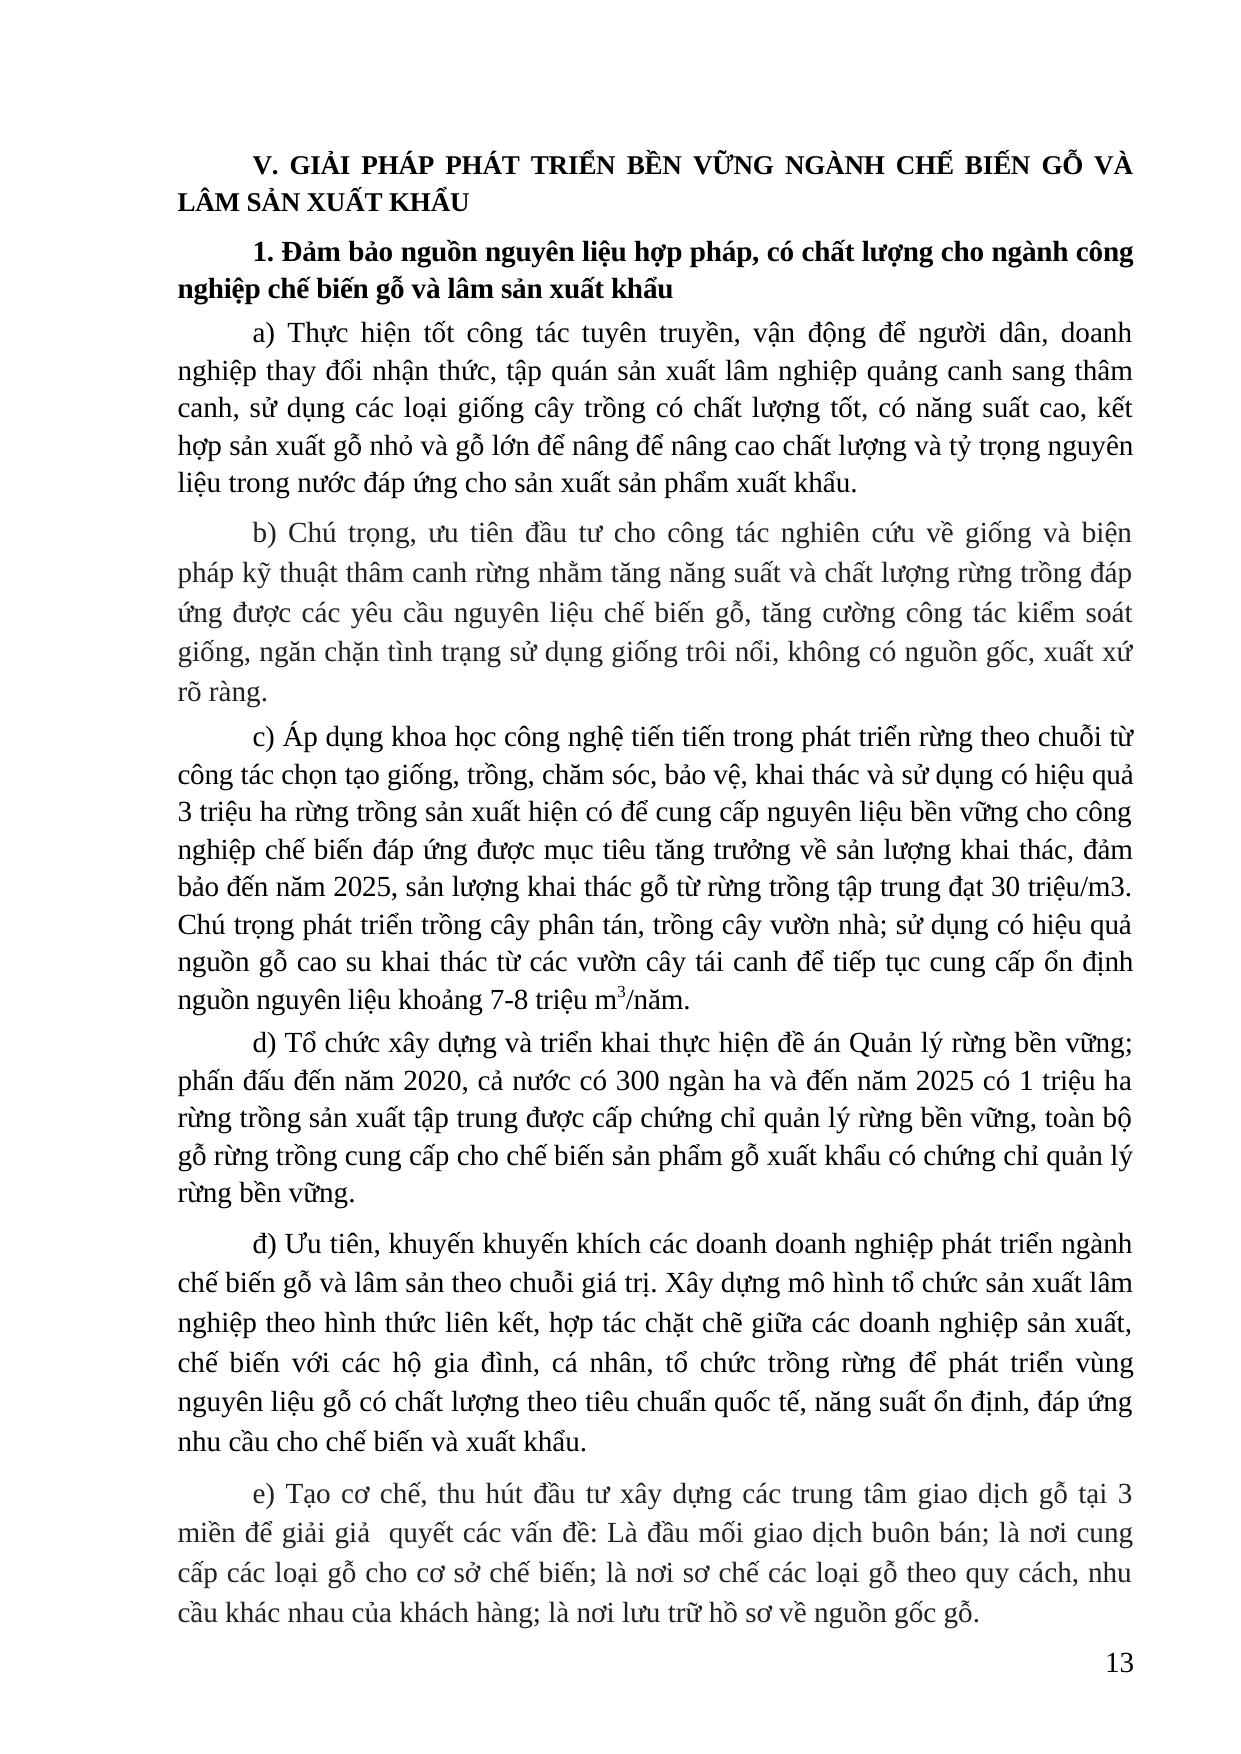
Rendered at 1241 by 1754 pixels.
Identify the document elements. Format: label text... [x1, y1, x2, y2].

text e) Tạo cơ chế, thu hút đầu tư xây dựng các trung tâm giao dịch gỗ tại 3 miền để giải giả quyết các vấn đề: Là đầu mối giao dịch buôn bán; là nơi cung cấp các loại gỗ cho cơ sở chế biến; là nơi sơ chế các loại gỗ theo quy cách, nhu cầu khác nhau của khách hàng; là nơi lưu trữ hồ sơ về nguồn gốc gỗ. [177, 1472, 1134, 1516]
text a) Thực hiện tốt công tác tuyên truyền, vận động để người dân, doanh nghiệp thay đổi nhận thức, tập quán sản xuất lâm nghiệp quảng canh sang thâm canh, sử dụng các loại giống cây trồng có chất lượng tốt, có năng suất cao, kết hợp sản xuất gỗ nhỏ và gỗ lớn để nâng để nâng cao chất lượng và tỷ trọng nguyên liệu trong nước đáp ứng cho sản xuất sản phẩm xuất khẩu. [177, 311, 1134, 499]
text b) Chú trọng, ưu tiên đầu tư cho công tác nghiên cứu về giống và biện pháp kỹ thuật thâm canh rừng nhằm tăng năng suất và chất lượng rừng trồng đáp ứng được các yêu cầu nguyên liệu chế biến gỗ, tăng cường công tác kiểm soát giống, ngăn chặn tình trạng sử dụng giống trôi nổi, không có nguồn gốc, xuất xứ rõ ràng. [177, 668, 1134, 709]
text d) Tổ chức xây dựng và triển khai thực hiện đề án Quản lý rừng bền vững; phấn đấu đến năm 2020, cả nước có 300 ngàn ha và đến năm 2025 có 1 triệu ha rừng trồng sản xuất tập trung được cấp chứng chỉ quản lý rừng bền vững, toàn bộ gỗ rừng trồng cung cấp cho chế biến sản phẩm gỗ xuất khẩu có chứng chỉ quản lý rừng bền vững. [177, 1022, 1134, 1209]
text e) Tạo cơ chế, thu hút đầu tư xây dựng các trung tâm giao dịch gỗ tại 3 miền để giải giả quyết các vấn đề: Là đầu mối giao dịch buôn bán; là nơi cung cấp các loại gỗ cho cơ sở chế biến; là nơi sơ chế các loại gỗ theo quy cách, nhu cầu khác nhau của khách hàng; là nơi lưu trữ hồ sơ về nguồn gốc gỗ. [177, 1589, 1134, 1630]
text V. GIẢI PHÁP PHÁT TRIỂN BỀN VỮNG NGÀNH CHẾ BIẾN GỖ VÀ LÂM SẢN XUẤT KHẨU [177, 142, 1134, 217]
text 1. Đảm bảo nguồn nguyên liệu hợp pháp, có chất lượng cho ngành công nghiệp chế biến gỗ và lâm sản xuất khẩu [177, 230, 1134, 305]
text đ) Ưu tiên, khuyến khuyến khích các doanh doanh nghiệp phát triển ngành chế biến gỗ và lâm sản theo chuỗi giá trị. Xây dựng mô hình tổ chức sản xuất lâm nghiệp theo hình thức liên kết, hợp tác chặt chẽ giữa các doanh nghiệp sản xuất, chế biến với các hộ gia đình, cá nhân, tổ chức trồng rừng để phát triển vùng nguyên liệu gỗ có chất lượng theo tiêu chuẩn quốc tế, năng suất ổn định, đáp ứng nhu cầu cho chế biến và xuất khẩu. [177, 1222, 1134, 1459]
text b) Chú trọng, ưu tiên đầu tư cho công tác nghiên cứu về giống và biện pháp kỹ thuật thâm canh rừng nhằm tăng năng suất và chất lượng rừng trồng đáp ứng được các yêu cầu nguyên liệu chế biến gỗ, tăng cường công tác kiểm soát giống, ngăn chặn tình trạng sử dụng giống trôi nổi, không có nguồn gốc, xuất xứ rõ ràng. [177, 511, 1134, 555]
text c) Áp dụng khoa học công nghệ tiến tiến trong phát triển rừng theo chuỗi từ công tác chọn tạo giống, trồng, chăm sóc, bảo vệ, khai thác và sử dụng có hiệu quả 3 triệu ha rừng trồng sản xuất hiện có để cung cấp nguyên liệu bền vững cho công nghiệp chế biến đáp ứng được mục tiêu tăng trưởng về sản lượng khai thác, đảm bảo đến năm 2025, sản lượng khai thác gỗ từ rừng trồng tập trung đạt 30 triệu/m3. Chú trọng phát triển trồng cây phân tán, trồng cây vườn nhà; sử dụng có hiệu quả nguồn gỗ cao su khai thác từ các vườn cây tái canh để tiếp tục cung cấp ổn định nguồn nguyên liệu khoảng 7-8 triệu m3/năm. [177, 715, 1134, 1015]
